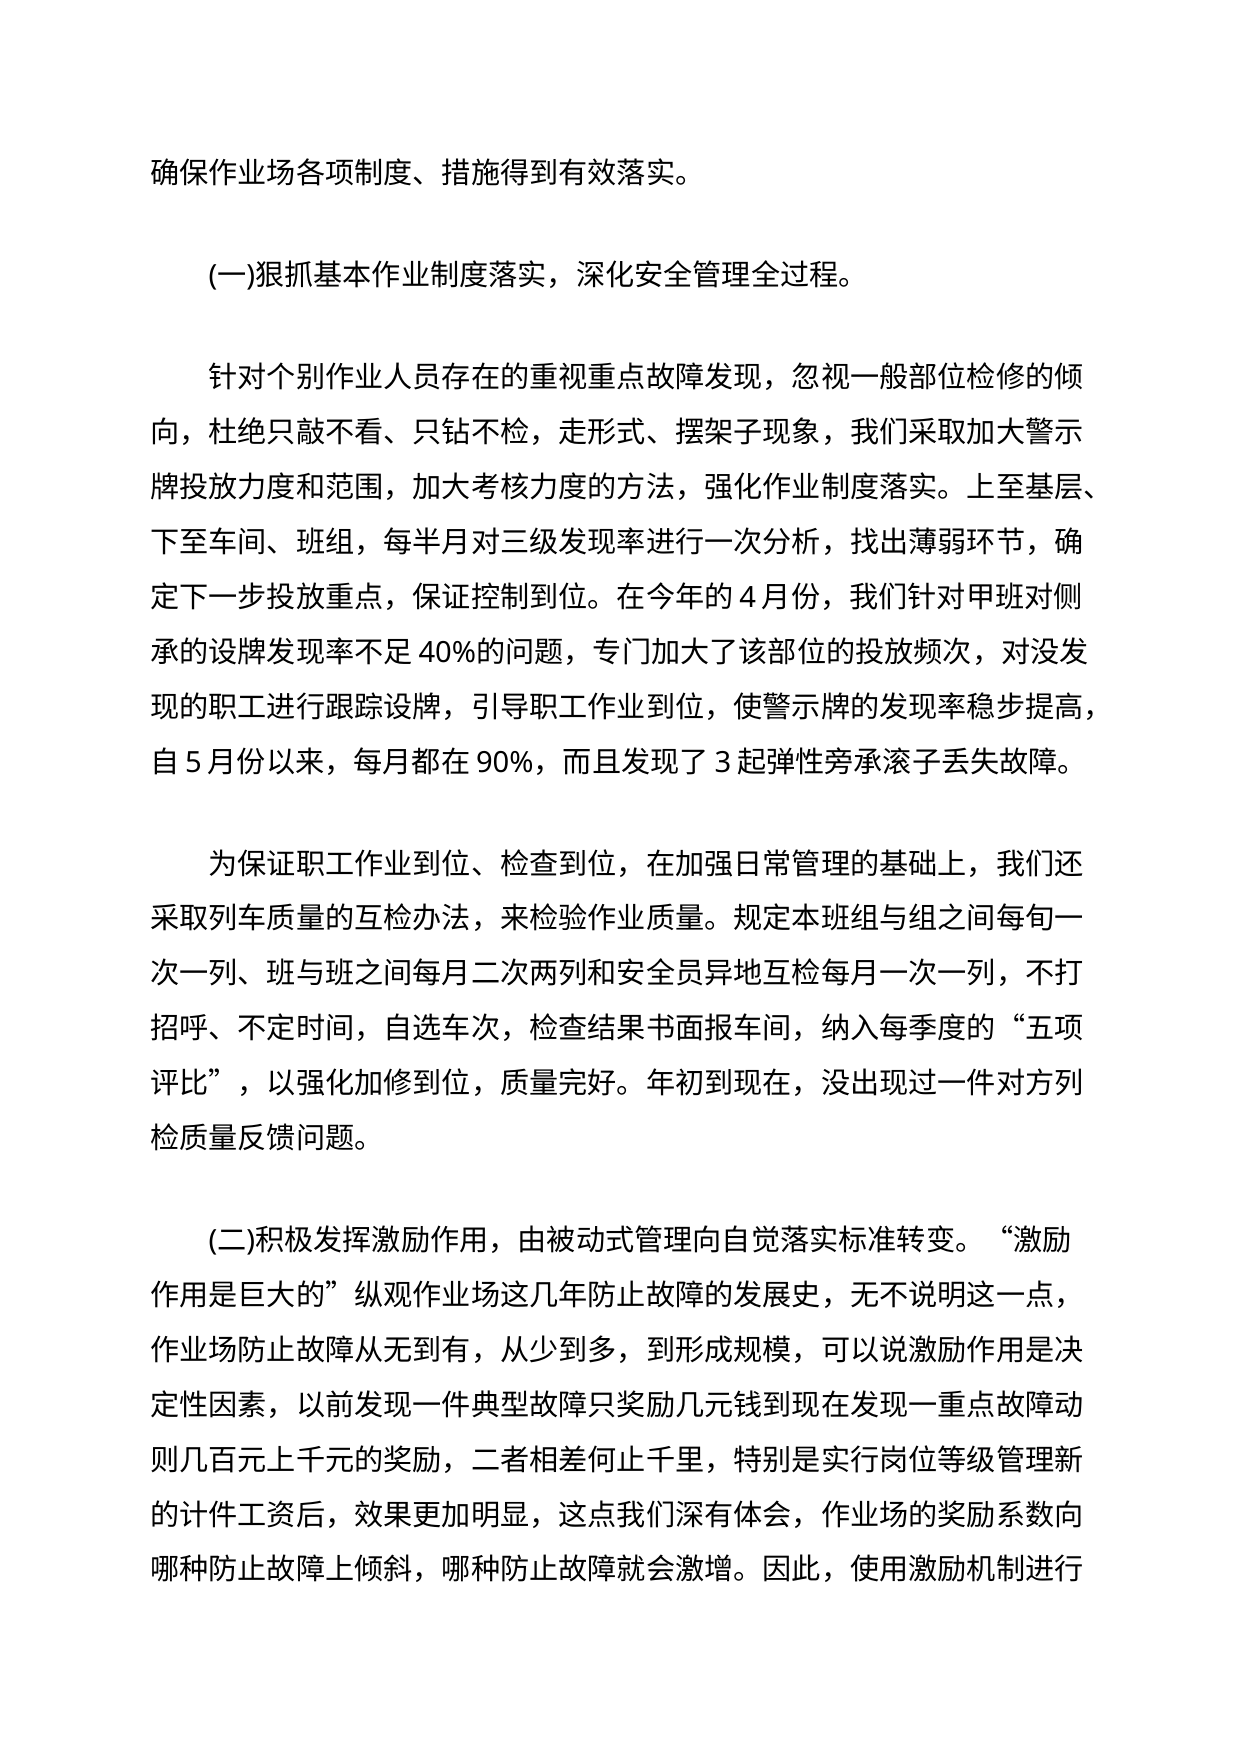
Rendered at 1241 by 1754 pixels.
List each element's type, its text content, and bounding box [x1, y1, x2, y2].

text 为保证职工作业到位、检查到位，在加强日常管理的基础上，我们还采取列车质量的互检办法，来检验作业质量。规定本班组与组之间每旬一次一列、班与班之间每月二次两列和安全员异地互检每月一次一列，不打招呼、不定时间，自选车次，检查结果书面报车间，纳入每季度的“五项评比”，以强化加修到位，质量完好。年初到现在，没出现过一件对方列检质量反馈问题。 [150, 840, 1090, 1157]
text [150, 1216, 1090, 1588]
text 针对个别作业人员存在的重视重点故障发现，忽视一般部位检修的倾向，杜绝只敲不看、只钻不检，走形式、摆架子现象，我们采取加大警示牌投放力度和范围，加大考核力度的方法，强化作业制度落实。上至基层、下至车间、班组，每半月对三级发现率进行一次分析，找出薄弱环节，确定下一步投放重点，保证控制到位。在今年的4月份，我们针对甲班对侧承的设牌发现率不足40%的问题，专门加大了该部位的投放频次，对没发现的职工进行跟踪设牌，引导职工作业到位，使警示牌的发现率稳步提高，自5月份以来，每月都在90%，而且发现了3起弹性旁承滚子丢失故障。 [150, 354, 1090, 781]
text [150, 150, 1090, 192]
text (一)狠抓基本作业制度落实，深化安全管理全过程。 [150, 252, 1090, 294]
